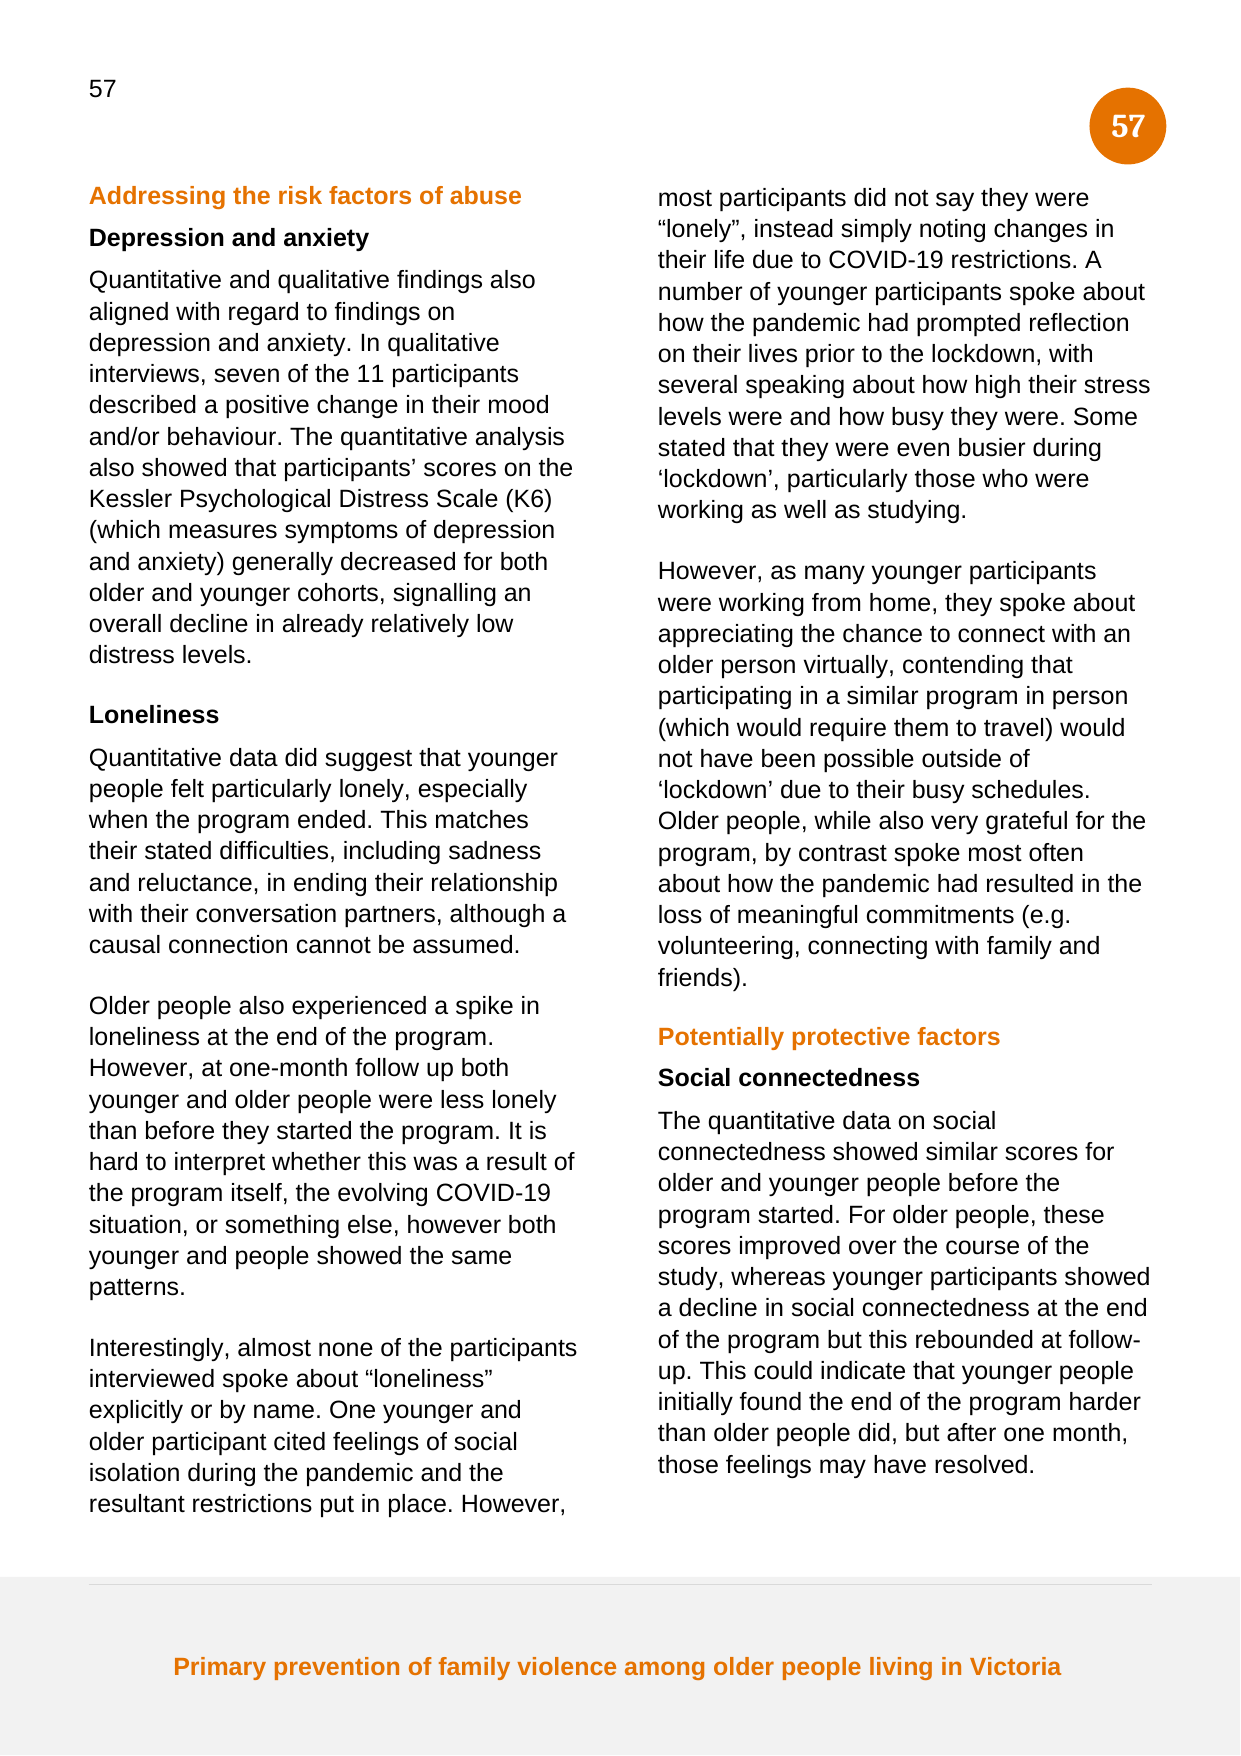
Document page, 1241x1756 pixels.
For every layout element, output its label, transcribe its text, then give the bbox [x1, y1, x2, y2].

subtitle Potentially protective factors [658, 1022, 1152, 1051]
subtitle Loneliness [89, 700, 583, 728]
text Quantitative and qualitative findings also aligned with regard to findings on depression and anxiety. In qualitative interviews, seven of the 11 participants described a positive change in their mood and/or behaviour. The quantitative analysis also showed that participants’ scores on the Kessler Psychological Distress Scale (K6) (which measures symptoms of depression and anxiety) generally decreased for both older and younger cohorts, signalling an overall decline in already relatively low distress levels. [89, 264, 583, 670]
text However, as many younger participants were working from home, they spoke about appreciating the chance to connect with an older person virtually, contending that participating in a similar program in person (which would require them to travel) would not have been possible outside of ‘lockdown’ due to their busy schedules. Older people, while also very grateful for the program, by contrast spoke most often about how the pandemic had resulted in the loss of meaningful commitments (e.g. volunteering, connecting with family and friends). [658, 555, 1152, 992]
subtitle Social connectedness [658, 1063, 1152, 1092]
text Interestingly, almost none of the participants interviewed spoke about “loneliness” explicitly or by name. One younger and older participant cited feelings of social isolation during the pandemic and the resultant restrictions put in place. However, most participants did not say they were “lonely”, instead simply noting changes in their life due to COVID-19 restrictions. A number of younger participants spoke about how the pandemic had prompted reflection on their lives prior to the lockdown, with several speaking about how high their stress levels were and how busy they were. Some stated that they were even busier during ‘lockdown’, particularly those who were working as well as studying. [89, 1331, 583, 1519]
text The quantitative data on social connectedness showed similar scores for older and younger people before the program started. For older people, these scores improved over the course of the study, whereas younger participants showed a decline in social connectedness at the end of the program but this rebounded at follow-up. This could indicate that younger people initially found the end of the program harder than older people did, but after one month, those feelings may have resolved. [658, 1104, 1152, 1479]
text Older people also experienced a spike in loneliness at the end of the program. However, at one-month follow up both younger and older people were less lonely than before they started the program. It is hard to interpret whether this was a result of the program itself, the evolving COVID-19 situation, or something else, however both younger and people showed the same patterns. [89, 989, 583, 1302]
subtitle Addressing the risk factors of abuse [89, 181, 583, 210]
text Quantitative data did suggest that younger people felt particularly lonely, especially when the program ended. This matches their stated difficulties, including sadness and reluctance, in ending their relationship with their conversation partners, although a causal connection cannot be assumed. [89, 741, 583, 960]
subtitle Depression and anxiety [89, 223, 583, 251]
text Interestingly, almost none of the participants interviewed spoke about “loneliness” explicitly or by name. One younger and older participant cited feelings of social isolation during the pandemic and the resultant restrictions put in place. However, most participants did not say they were “lonely”, instead simply noting changes in their life due to COVID-19 restrictions. A number of younger participants spoke about how the pandemic had prompted reflection on their lives prior to the lockdown, with several speaking about how high their stress levels were and how busy they were. Some stated that they were even busier during ‘lockdown’, particularly those who were working as well as studying. [658, 181, 1152, 525]
